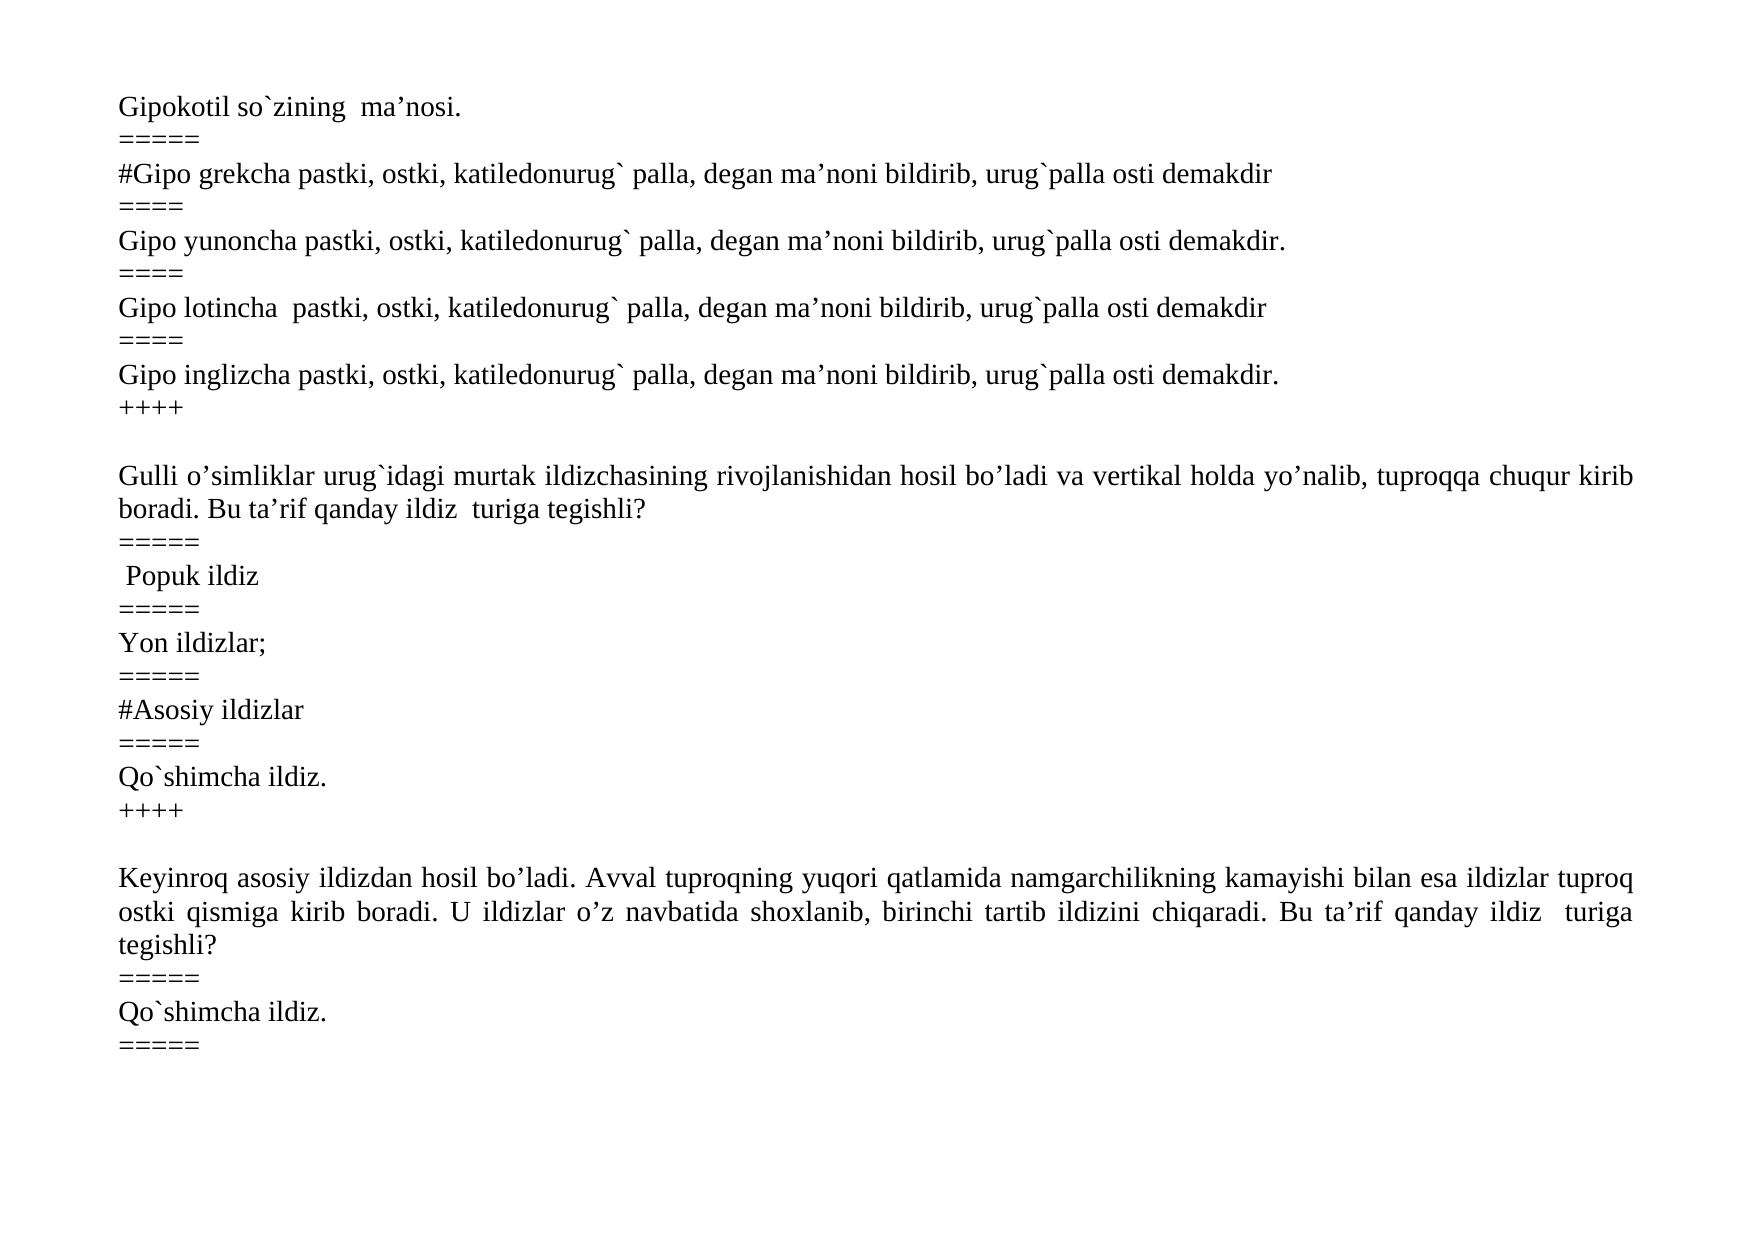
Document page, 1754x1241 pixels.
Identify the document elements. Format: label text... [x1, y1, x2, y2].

text Yon ildizlar; [118, 625, 1636, 659]
text ==== [118, 256, 1636, 290]
text ===== [118, 1028, 1636, 1061]
text Keyinroq asosiy ildizdan hosil bo’ladi. Avval tuproqning yuqori qatlamida namgarchilikning kamayishi bilan esa ildizlar tuproq ostki qismiga kirib boradi. U ildizlar o’z navbatida shoxlanib, birinchi tartib ildizini chiqaradi. Bu ta’rif qanday ildiz turiga tegishli? [118, 860, 1636, 961]
text Gipo yunoncha pastki, ostki, katiledonurug` palla, degan ma’noni bildirib, urug`palla osti demakdir. [118, 223, 1636, 256]
text Gulli o’simliklar urug`idagi murtak ildizchasining rivojlanishidan hosil bo’ladi va vertikal holda yo’nalib, tuproqqa chuqur kirib boradi. Bu ta’rif qanday ildiz turiga tegishli? [118, 458, 1636, 525]
text ++++ [118, 391, 1636, 424]
text Gipo lotincha pastki, ostki, katiledonurug` palla, degan ma’noni bildirib, urug`palla osti demakdir [118, 290, 1636, 323]
text ===== [118, 525, 1636, 558]
text ===== [118, 726, 1636, 759]
text Qo`shimcha ildiz. [118, 759, 1636, 793]
text ===== [118, 961, 1636, 994]
text Gipo inglizcha pastki, ostki, katiledonurug` palla, degan ma’noni bildirib, urug`palla osti demakdir. [118, 357, 1636, 391]
text Popuk ildiz [118, 558, 1636, 592]
text #Asosiy ildizlar [118, 692, 1636, 726]
text Gipokotil so`zining ma’nosi. [118, 89, 1636, 122]
text ===== [118, 659, 1636, 692]
text ===== [118, 592, 1636, 625]
text ==== [118, 189, 1636, 223]
text ++++ [118, 793, 1636, 827]
text Qo`shimcha ildiz. [118, 994, 1636, 1028]
text #Gipo grekcha pastki, ostki, katiledonurug` palla, degan ma’noni bildirib, urug`palla osti demakdir [118, 156, 1636, 189]
text ===== [118, 122, 1636, 156]
text ==== [118, 323, 1636, 357]
